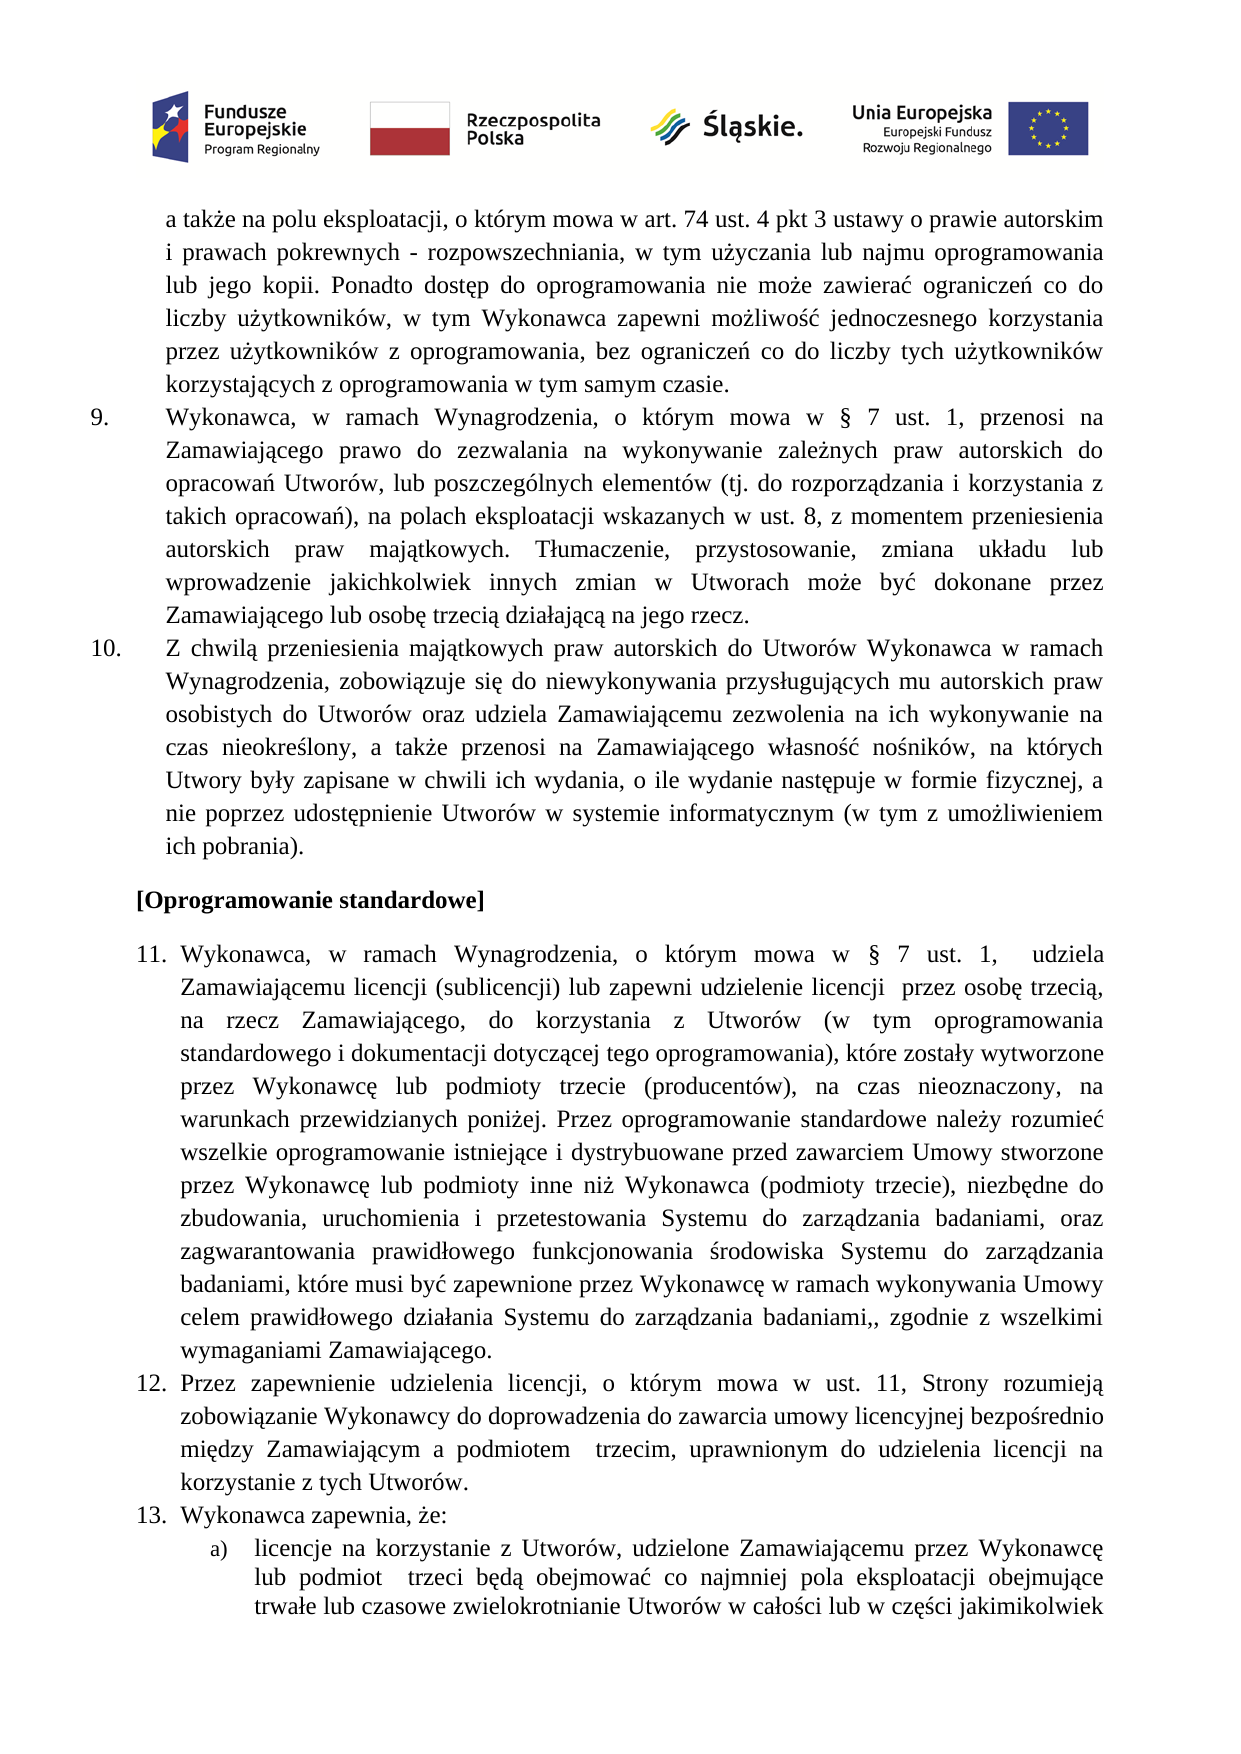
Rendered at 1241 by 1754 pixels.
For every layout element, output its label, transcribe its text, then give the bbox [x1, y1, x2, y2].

text [Oprogramowanie standardowe] [136, 885, 1104, 914]
list a także na polu eksploatacji, o którym mowa w art. 74 ust. 4 pkt 3 ustawy o prawie autorskim i prawach pokrewnych - rozpowszechniania, w tym użyczania lub najmu oprogramowania lub jego kopii. Ponadto dostęp do oprogramowania nie może zawierać ograniczeń co do liczby użytkowników, w tym Wykonawca zapewni możliwość jednoczesnego korzystania przez użytkowników z oprogramowania, bez ograniczeń co do liczby tych użytkowników korzystających z oprogramowania w tym samym czasie. [165, 204, 1104, 398]
list Wykonawca, w ramach Wynagrodzenia, o którym mowa w § 7 ust. 1, udziela Zamawiającemu licencji (sublicencji) lub zapewni udzielenie licencji przez osobę trzecią, na rzecz Zamawiającego, do korzystania z Utworów (w tym oprogramowania standardowego i dokumentacji dotyczącej tego oprogramowania), które zostały wytworzone przez Wykonawcę lub podmioty trzecie (producentów), na czas nieoznaczony, na warunkach przewidzianych poniżej. Przez oprogramowanie standardowe należy rozumieć wszelkie oprogramowanie istniejące i dystrybuowane przed zawarciem Umowy stworzone przez Wykonawcę lub podmioty inne niż Wykonawca (podmioty trzecie), niezbędne do zbudowania, uruchomienia i przetestowania Systemu do zarządzania badaniami, oraz zagwarantowania prawidłowego funkcjonowania środowiska Systemu do zarządzania badaniami, które musi być zapewnione przez Wykonawcę w ramach wykonywania Umowy celem prawidłowego działania Systemu do zarządzania badaniami,, zgodnie z wszelkimi wymaganiami Zamawiającego. [136, 939, 1104, 1364]
picture [135, 73, 1105, 178]
list Wykonawca zapewnia, że: [136, 1500, 1104, 1529]
list Wykonawca, w ramach Wynagrodzenia, o którym mowa w § 7 ust. 1, przenosi na Zamawiającego prawo do zezwalania na wykonywanie zależnych praw autorskich do opracowań Utworów, lub poszczególnych elementów (tj. do rozporządzania i korzystania z takich opracowań), na polach eksploatacji wskazanych w ust. 8, z momentem przeniesienia autorskich praw majątkowych. Tłumaczenie, przystosowanie, zmiana układu lub wprowadzenie jakichkolwiek innych zmian w Utworach może być dokonane przez Zamawiającego lub osobę trzecią działającą na jego rzecz. [90, 402, 1104, 629]
list Z chwilą przeniesienia majątkowych praw autorskich do Utworów Wykonawca w ramach Wynagrodzenia, zobowiązuje się do niewykonywania przysługujących mu autorskich praw osobistych do Utworów oraz udziela Zamawiającemu zezwolenia na ich wykonywanie na czas nieokreślony, a także przenosi na Zamawiającego własność nośników, na których Utwory były zapisane w chwili ich wydania, o ile wydanie następuje w formie fizycznej, a nie poprzez udostępnienie Utworów w systemie informatycznym (w tym z umożliwieniem ich pobrania). [90, 633, 1104, 860]
list Przez zapewnienie udzielenia licencji, o którym mowa w ust. 11, Strony rozumieją zobowiązanie Wykonawcy do doprowadzenia do zawarcia umowy licencyjnej bezpośrednio między Zamawiającym a podmiotem trzecim, uprawnionym do udzielenia licencji na korzystanie z tych Utworów. [136, 1368, 1104, 1496]
